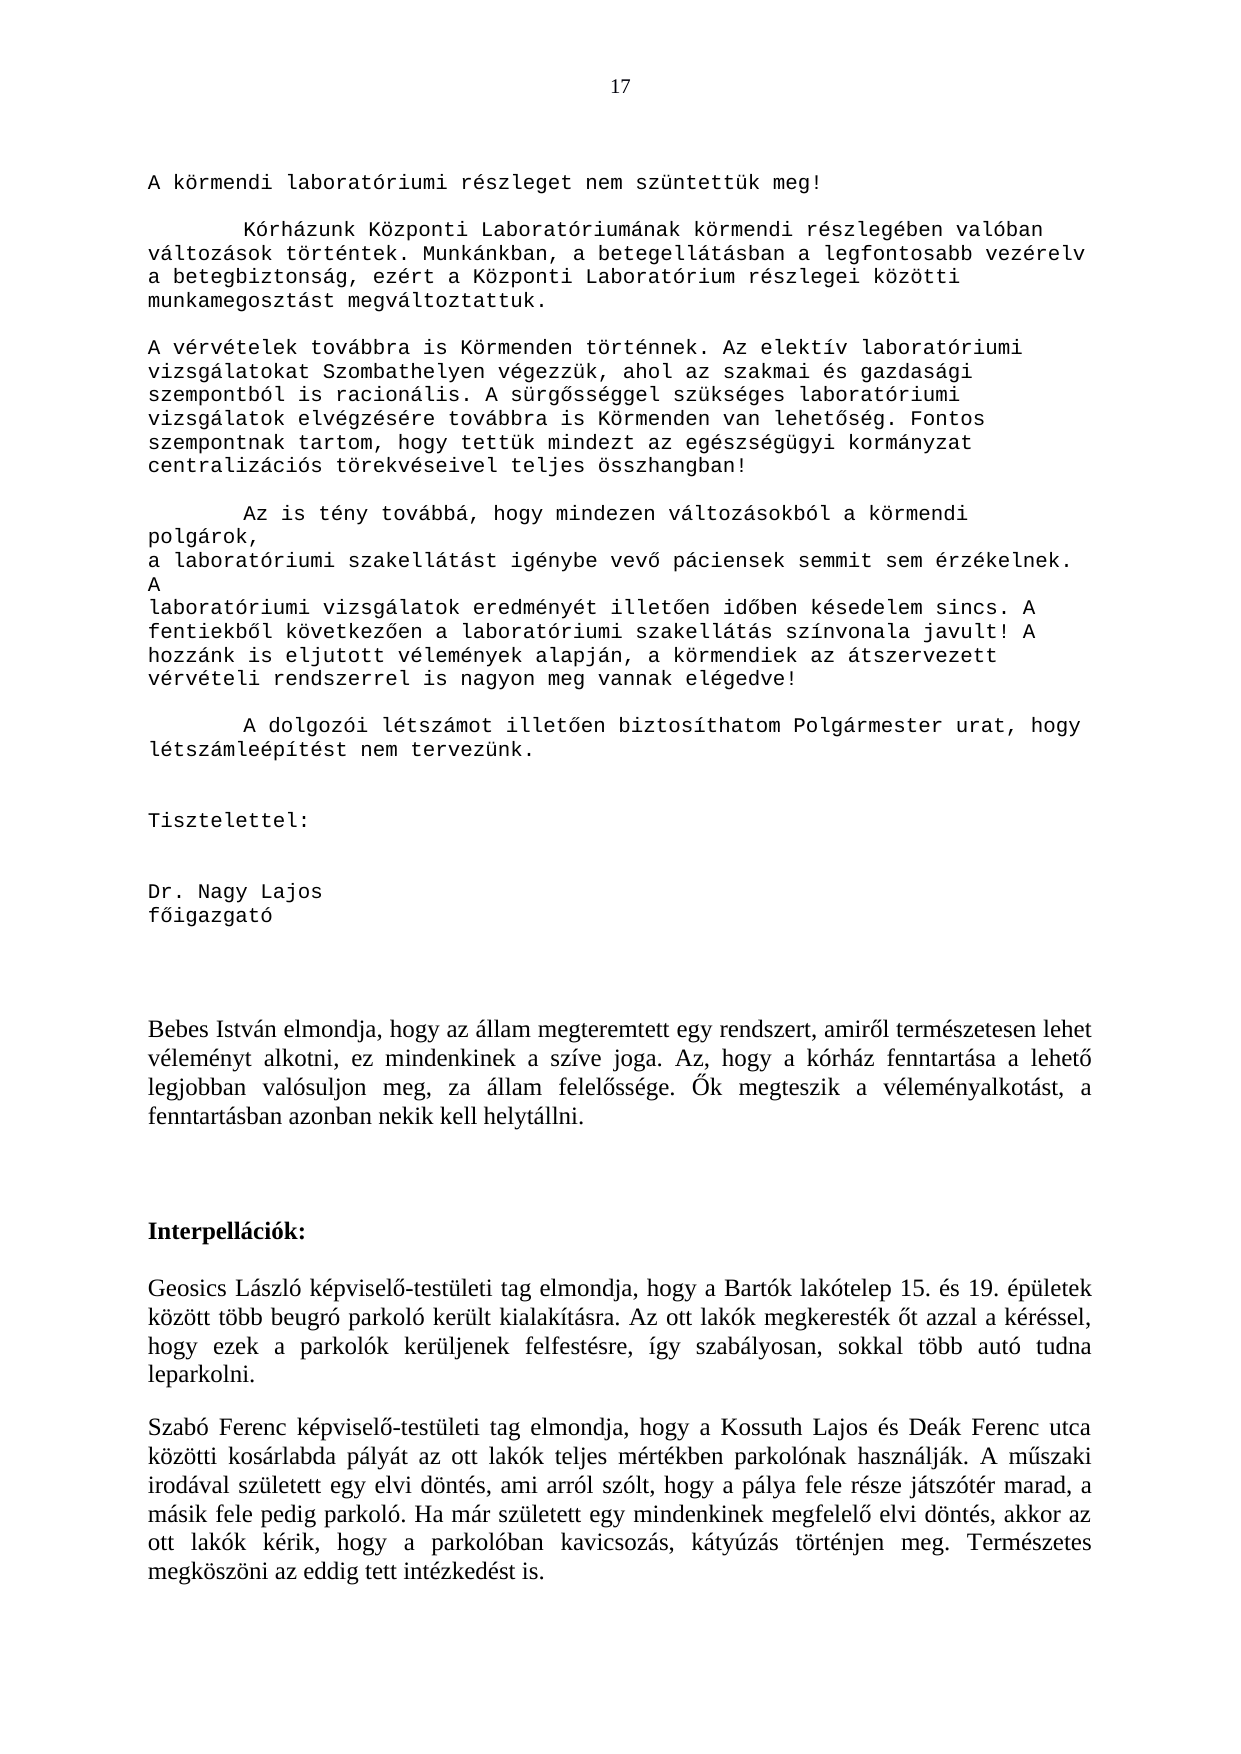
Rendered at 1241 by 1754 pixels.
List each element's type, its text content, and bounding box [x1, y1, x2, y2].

text szempontnak tartom, hogy tettük mindezt az egészségügyi kormányzat [148, 432, 1093, 455]
text Kórházunk Központi Laboratóriumának körmendi részlegében valóban [148, 219, 1093, 243]
text vérvételi rendszerrel is nagyon meg vannak elégedve! [148, 668, 1093, 692]
text A vérvételek továbbra is Körmenden történnek. Az elektív laboratóriumi [148, 337, 1093, 361]
text szempontból is racionális. A sürgősséggel szükséges laboratóriumi [148, 384, 1093, 408]
text Interpellációk: [148, 1216, 1093, 1244]
text a betegbiztonság, ezért a Központi Laboratórium részlegei közötti [148, 266, 1093, 290]
text hozzánk is eljutott vélemények alapján, a körmendiek az átszervezett [148, 644, 1093, 668]
text Geosics László képviselő-testületi tag elmondja, hogy a Bartók lakótelep 15. és 19. épületek között több beugró parkoló került kialakításra. Az ott lakók megkeresték őt azzal a kéréssel, hogy ezek a parkolók kerüljenek felfestésre, így szabályosan, sokkal több autó tudna leparkolni. [148, 1273, 1093, 1388]
text a laboratóriumi szakellátást igénybe vevő páciensek semmit sem érzékelnek. A [148, 550, 1093, 597]
text A dolgozói létszámot illetően biztosíthatom Polgármester urat, hogy [148, 716, 1093, 739]
text Dr. Nagy Lajos [148, 881, 1093, 905]
text létszámleépítést nem tervezünk. [148, 739, 1093, 763]
text Tisztelettel: [148, 810, 1093, 834]
text vizsgálatokat Szombathelyen végezzük, ahol az szakmai és gazdasági [148, 361, 1093, 384]
text laboratóriumi vizsgálatok eredményét illetően időben késedelem sincs. A [148, 597, 1093, 621]
text centralizációs törekvéseivel teljes összhangban! [148, 455, 1093, 479]
text Az is tény továbbá, hogy mindezen változásokból a körmendi polgárok, [148, 503, 1093, 550]
text Bebes István elmondja, hogy az állam megteremtett egy rendszert, amiről természetesen lehet véleményt alkotni, ez mindenkinek a szíve joga. Az, hogy a kórház fenntartása a lehető legjobban valósuljon meg, za állam felelőssége. Ők megteszik a véleményalkotást, a fenntartásban azonban nekik kell helytállni. [148, 1014, 1093, 1129]
text főigazgató [148, 905, 1093, 928]
text változások történtek. Munkánkban, a betegellátásban a legfontosabb vezérelv [148, 243, 1093, 266]
text A körmendi laboratóriumi részleget nem szüntettük meg! [148, 172, 1093, 195]
text vizsgálatok elvégzésére továbbra is Körmenden van lehetőség. Fontos [148, 408, 1093, 432]
text Szabó Ferenc képviselő-testületi tag elmondja, hogy a Kossuth Lajos és Deák Ferenc utca közötti kosárlabda pályát az ott lakók teljes mértékben parkolónak használják. A műszaki irodával született egy elvi döntés, ami arról szólt, hogy a pálya fele része játszótér marad, a másik fele pedig parkoló. Ha már született egy mindenkinek megfelelő elvi döntés, akkor az ott lakók kérik, hogy a parkolóban kavicsozás, kátyúzás történjen meg. Természetes megköszöni az eddig tett intézkedést is. [148, 1412, 1093, 1585]
text munkamegosztást megváltoztattuk. [148, 290, 1093, 313]
text fentiekből következően a laboratóriumi szakellátás színvonala javult! A [148, 621, 1093, 644]
